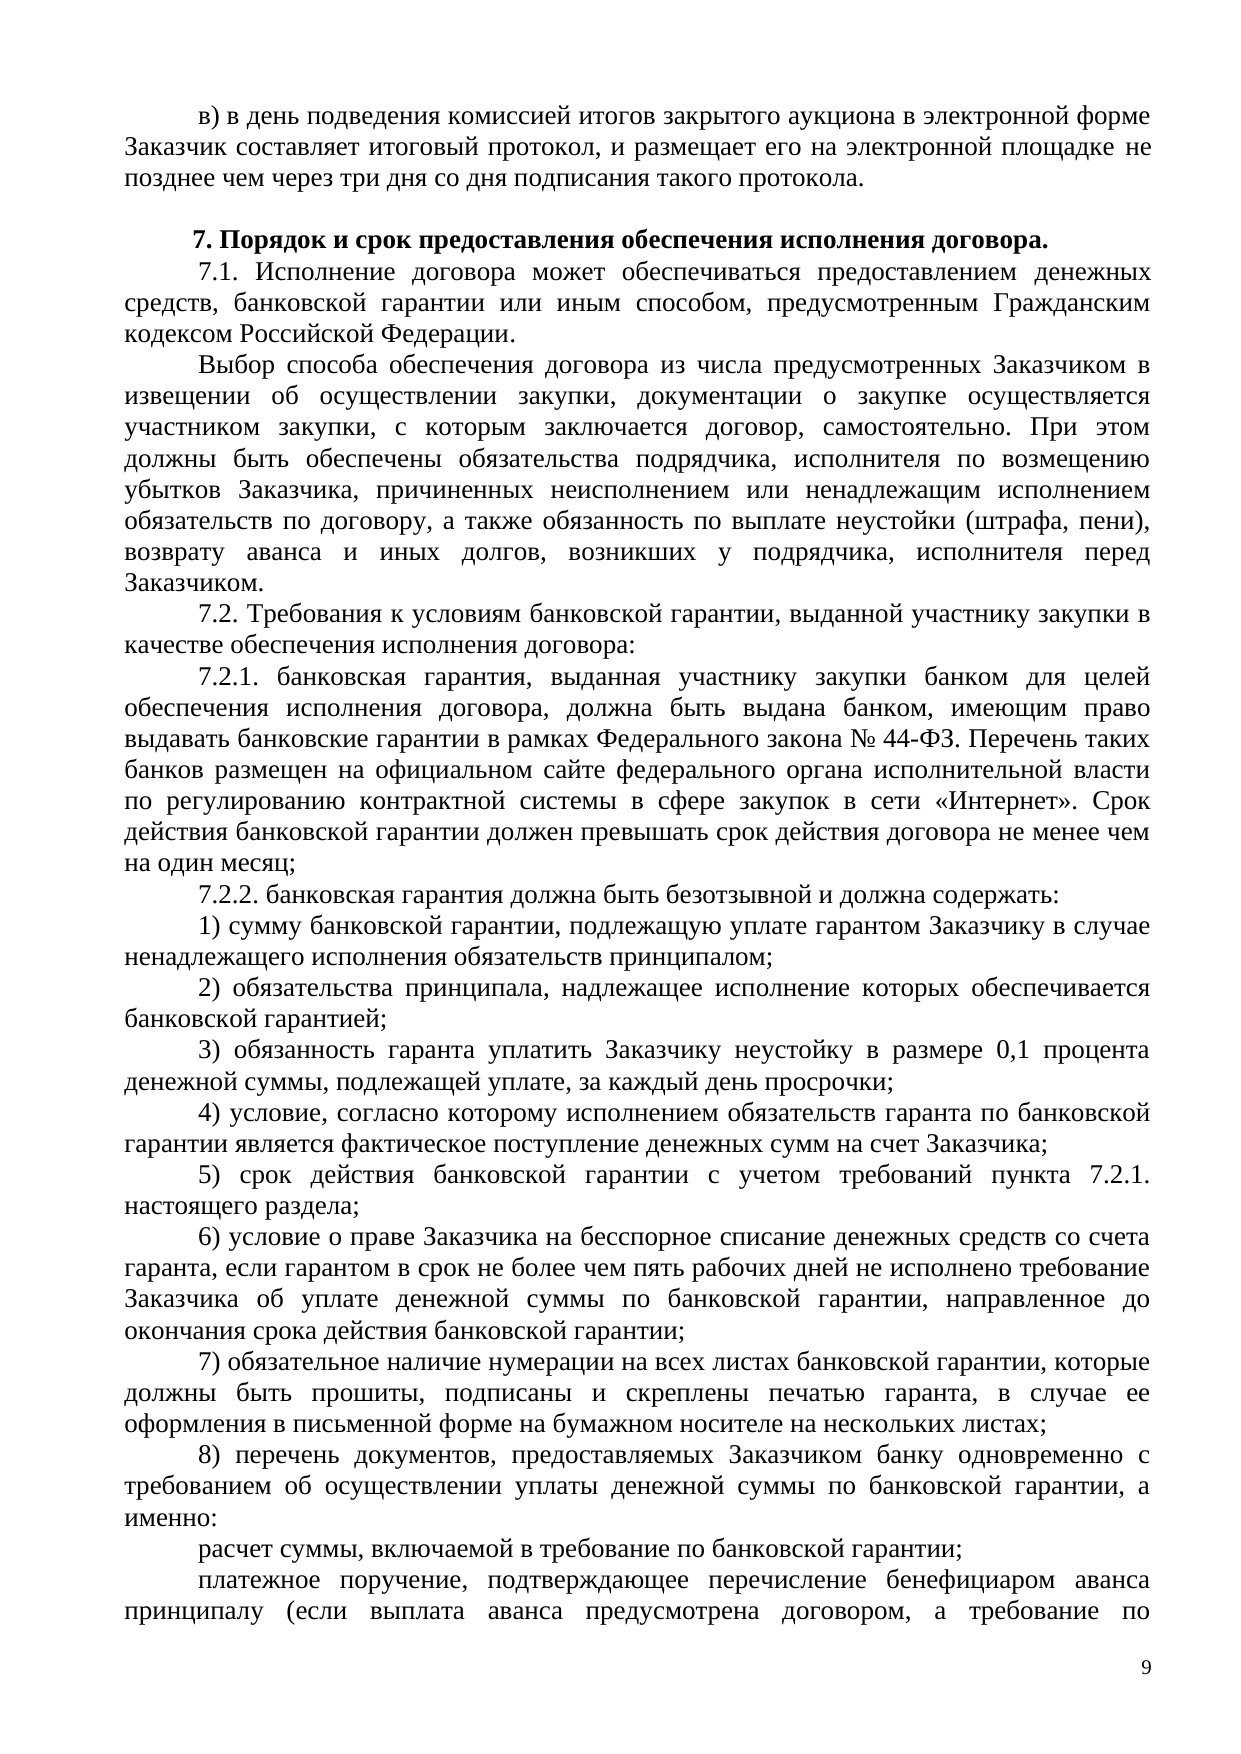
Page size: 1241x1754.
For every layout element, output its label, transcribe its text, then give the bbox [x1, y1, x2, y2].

text 8) перечень документов, предоставляемых Заказчиком банку одновременно с требованием об осуществлении уплаты денежной суммы по банковской гарантии, а именно: [124, 1438, 1152, 1532]
text 7.2. Требования к условиям банковской гарантии, выданной участнику закупки в качестве обеспечения исполнения договора: [124, 597, 1152, 660]
text в) в день подведения комиссией итогов закрытого аукциона в электронной форме Заказчик составляет итоговый протокол, и размещает его на электронной площадке не позднее чем через три дня со дня подписания такого протокола. [124, 99, 1152, 192]
text 3) обязанность гаранта уплатить Заказчику неустойку в размере 0,1 процента денежной суммы, подлежащей уплате, за каждый день просрочки; [124, 1033, 1152, 1096]
text 1) сумму банковской гарантии, подлежащую уплате гарантом Заказчику в случае ненадлежащего исполнения обязательств принципалом; [124, 909, 1152, 971]
text 7.1. Исполнение договора может обеспечиваться предоставлением денежных средств, банковской гарантии или иным способом, предусмотренным Гражданским кодексом Российской Федерации. [124, 255, 1152, 348]
text 7. Порядок и срок предоставления обеспечения исполнения договора. [118, 224, 1152, 255]
text 2) обязательства принципала, надлежащее исполнение которых обеспечивается банковской гарантией; [124, 971, 1152, 1033]
text Выбор способа обеспечения договора из числа предусмотренных Заказчиком в извещении об осуществлении закупки, документации о закупке осуществляется участником закупки, с которым заключается договор, самостоятельно. При этом должны быть обеспечены обязательства подрядчика, исполнителя по возмещению убытков Заказчика, причиненных неисполнением или ненадлежащим исполнением обязательств по договору, а также обязанность по выплате неустойки (штрафа, пени), возврату аванса и иных долгов, возникших у подрядчика, исполнителя перед Заказчиком. [124, 348, 1152, 597]
text 4) условие, согласно которому исполнением обязательств гаранта по банковской гарантии является фактическое поступление денежных сумм на счет Заказчика; [124, 1096, 1152, 1158]
text 6) условие о праве Заказчика на бесспорное списание денежных средств со счета гаранта, если гарантом в срок не более чем пять рабочих дней не исполнено требование Заказчика об уплате денежной суммы по банковской гарантии, направленное до окончания срока действия банковской гарантии; [124, 1220, 1152, 1345]
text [124, 1563, 1152, 1625]
text 7.2.2. банковская гарантия должна быть безотзывной и должна содержать: [124, 878, 1152, 909]
text 5) срок действия банковской гарантии с учетом требований пункта 7.2.1. настоящего раздела; [124, 1158, 1152, 1220]
text 7) обязательное наличие нумерации на всех листах банковской гарантии, которые должны быть прошиты, подписаны и скреплены печатью гаранта, в случае ее оформления в письменной форме на бумажном носителе на нескольких листах; [124, 1345, 1152, 1438]
text 7.2.1. банковская гарантия, выданная участнику закупки банком для целей обеспечения исполнения договора, должна быть выдана банком, имеющим право выдавать банковские гарантии в рамках Федерального закона № 44-ФЗ. Перечень таких банков размещен на официальном сайте федерального органа исполнительной власти по регулированию контрактной системы в сфере закупок в сети «Интернет». Срок действия банковской гарантии должен превышать срок действия договора не менее чем на один месяц; [124, 660, 1152, 878]
text расчет суммы, включаемой в требование по банковской гарантии; [124, 1532, 1152, 1563]
